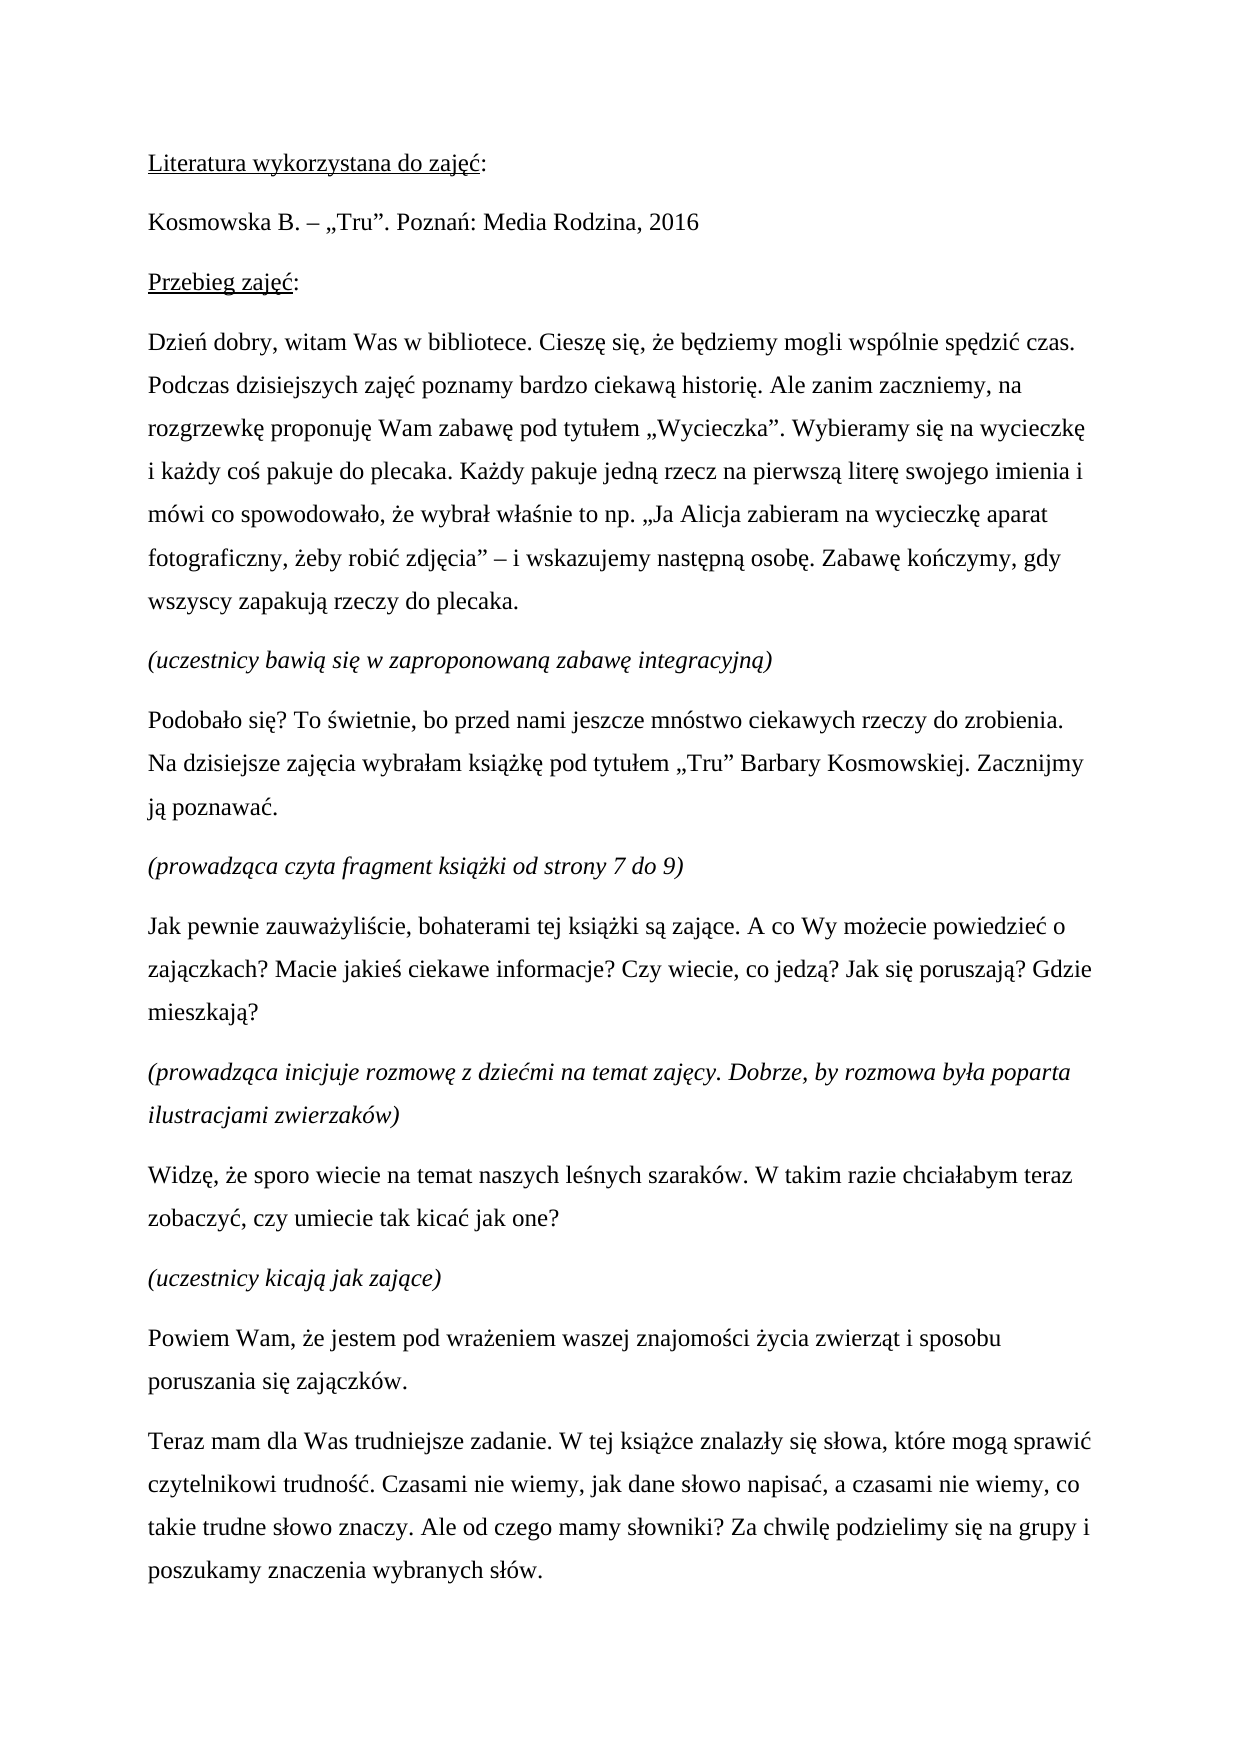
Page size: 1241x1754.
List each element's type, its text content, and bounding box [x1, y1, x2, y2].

text Powiem Wam, że jestem pod wrażeniem waszej znajomości życia zwierząt i sposobu poruszania się zajączków. [148, 1323, 1093, 1395]
text Podobało się? To świetnie, bo przed nami jeszcze mnóstwo ciekawych rzeczy do zrobienia. Na dzisiejsze zajęcia wybrałam książkę pod tytułem „Tru” Barbary Kosmowskiej. Zacznijmy ją poznawać. [148, 705, 1093, 820]
text (prowadząca inicjuje rozmowę z dziećmi na temat zajęcy. Dobrze, by rozmowa była poparta ilustracjami zwierzaków) [148, 1057, 1093, 1129]
text (uczestnicy bawią się w zaproponowaną zabawę integracyjną) [148, 646, 1093, 674]
text Teraz mam dla Was trudniejsze zadanie. W tej książce znalazły się słowa, które mogą sprawić czytelnikowi trudność. Czasami nie wiemy, jak dane słowo napisać, a czasami nie wiemy, co takie trudne słowo znaczy. Ale od czego mamy słowniki? Za chwilę podzielimy się na grupy i poszukamy znaczenia wybranych słów. [148, 1426, 1093, 1584]
text Dzień dobry, witam Was w bibliotece. Cieszę się, że będziemy mogli wspólnie spędzić czas. Podczas dzisiejszych zajęć poznamy bardzo ciekawą historię. Ale zanim zaczniemy, na rozgrzewkę proponuję Wam zabawę pod tytułem „Wycieczka”. Wybieramy się na wycieczkę i każdy coś pakuje do plecaka. Każdy pakuje jedną rzecz na pierwszą literę swojego imienia i mówi co spowodowało, że wybrał właśnie to np. „Ja Alicja zabieram na wycieczkę aparat fotograficzny, żeby robić zdjęcia” – i wskazujemy następną osobę. Zabawę kończymy, gdy wszyscy zapakują rzeczy do plecaka. [148, 327, 1093, 614]
text Kosmowska B. – „Tru”. Poznań: Media Rodzina, 2016 [148, 207, 1093, 236]
text Literatura wykorzystana do zajęć: [148, 148, 1093, 176]
text Przebieg zajęć: [148, 267, 1093, 296]
text (uczestnicy kicają jak zające) [148, 1263, 1093, 1292]
text (prowadząca czyta fragment książki od strony 7 do 9) [148, 851, 1093, 880]
text Jak pewnie zauważyliście, bohaterami tej książki są zające. A co Wy możecie powiedzieć o zajączkach? Macie jakieś ciekawe informacje? Czy wiecie, co jedzą? Jak się poruszają? Gdzie mieszkają? [148, 911, 1093, 1026]
text Widzę, że sporo wiecie na temat naszych leśnych szaraków. W takim razie chciałabym teraz zobaczyć, czy umiecie tak kicać jak one? [148, 1160, 1093, 1232]
